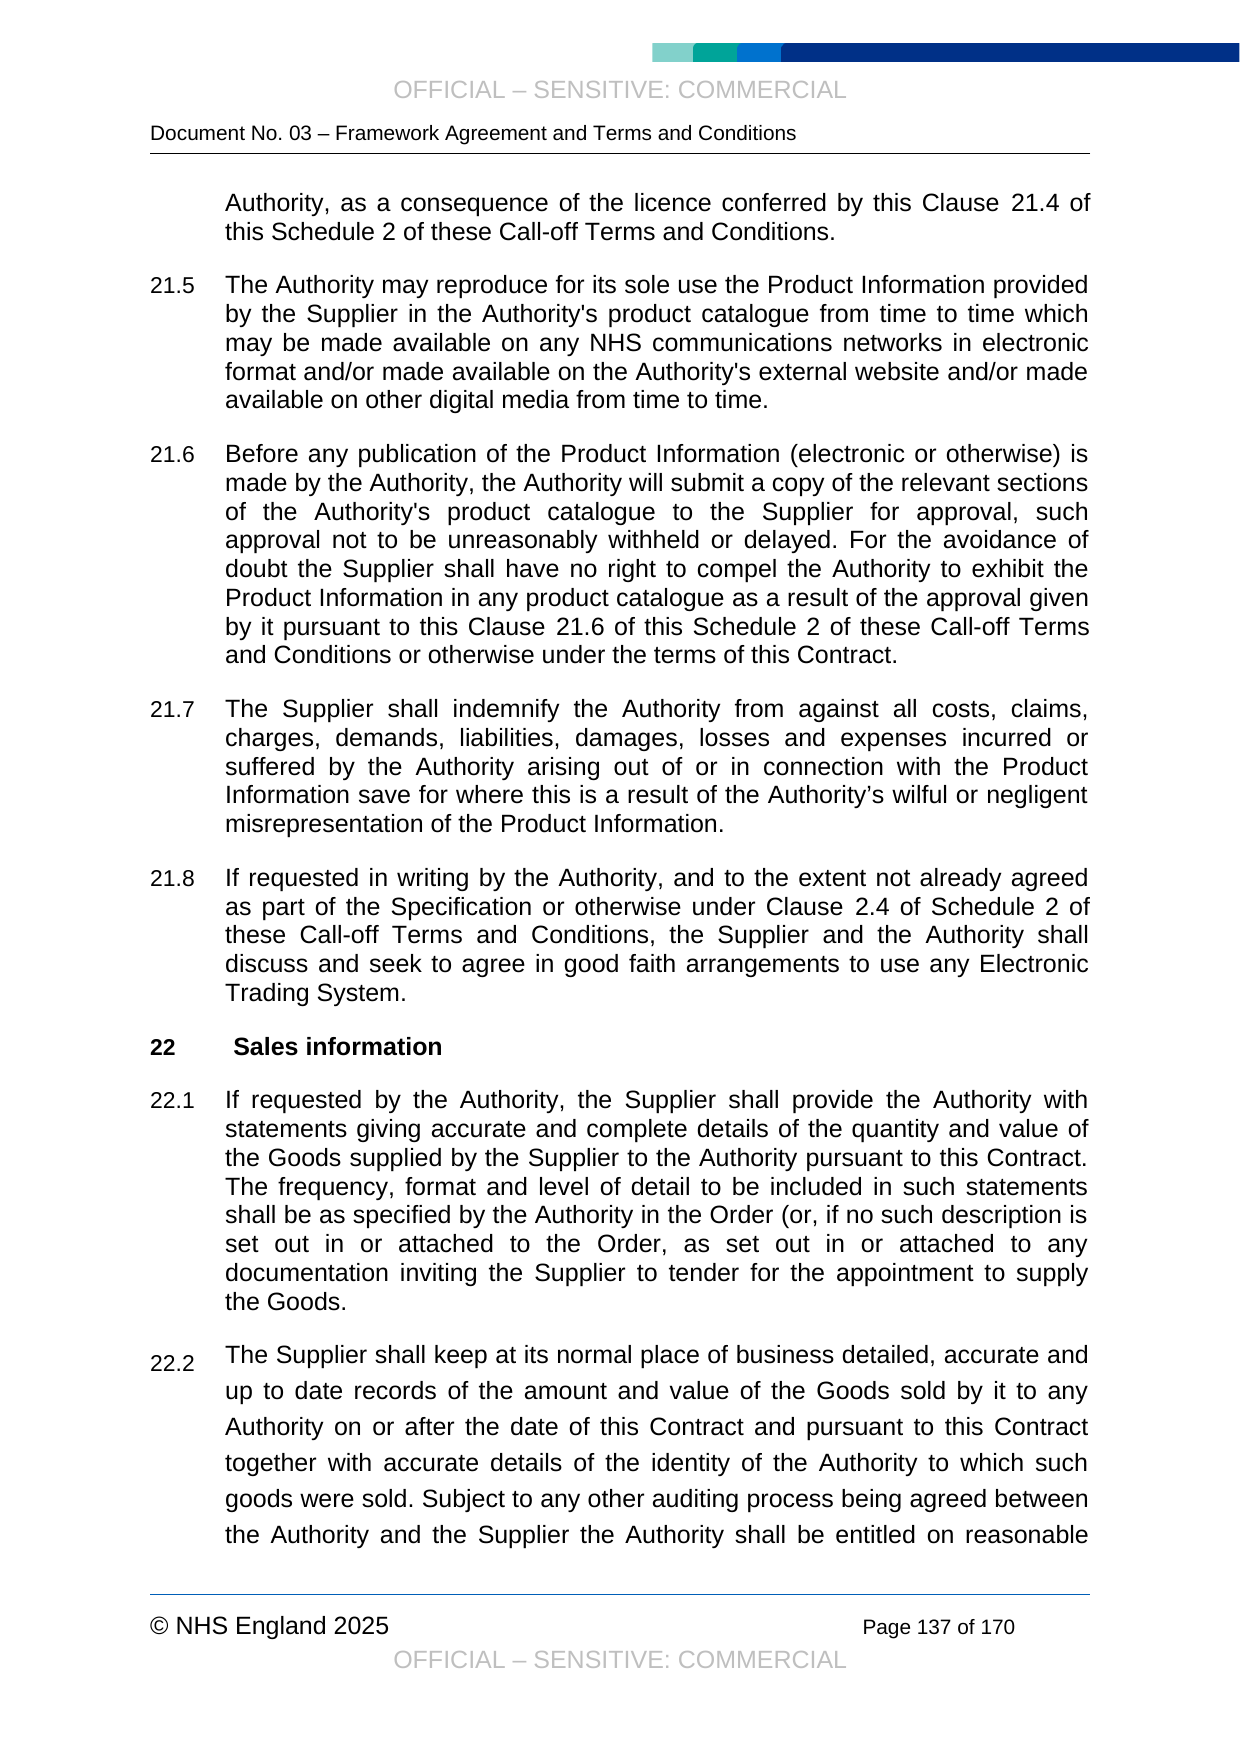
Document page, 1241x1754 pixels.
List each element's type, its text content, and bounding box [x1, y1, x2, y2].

subtitle The Authority may reproduce for its sole use the Product Information provided by the Supplier in the Authority's product catalogue from time to time which may be made available on any NHS communications networks in electronic format and/or made available on the Authority's external website and/or made available on other digital media from time to time. [150, 270, 1090, 414]
subtitle Before any publication of the Product Information (electronic or otherwise) is made by the Authority, the Authority will submit a copy of the relevant sections of the Authority's product catalogue to the Supplier for approval, such approval not to be unreasonably withheld or delayed. For the avoidance of doubt the Supplier shall have no right to compel the Authority to exhibit the Product Information in any product catalogue as a result of the approval given by it pursuant to this Clause 21.6 of this Schedule 2 of these Call-off Terms and Conditions or otherwise under the terms of this Contract. [150, 439, 1090, 669]
subtitle The Supplier shall indemnify the Authority from against all costs, claims, charges, demands, liabilities, damages, losses and expenses incurred or suffered by the Authority arising out of or in connection with the Product Information save for where this is a result of the Authority’s wilful or negligent misrepresentation of the Product Information. [150, 694, 1090, 838]
subtitle If requested by the Authority, the Supplier shall provide the Authority with statements giving accurate and complete details of the quantity and value of the Goods supplied by the Supplier to the Authority pursuant to this Contract. The frequency, format and level of detail to be included in such statements shall be as specified by the Authority in the Order (or, if no such description is set out in or attached to the Order, as set out in or attached to any documentation inviting the Supplier to tender for the appointment to supply the Goods. [150, 1085, 1090, 1315]
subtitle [150, 188, 1090, 245]
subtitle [150, 1340, 1090, 1556]
subtitle Sales information [150, 1032, 1090, 1060]
subtitle If requested in writing by the Authority, and to the extent not already agreed as part of the Specification or otherwise under Clause 2.4 of Schedule 2 of these Call-off Terms and Conditions, the Supplier and the Authority shall discuss and seek to agree in good faith arrangements to use any Electronic Trading System. [150, 863, 1090, 1007]
